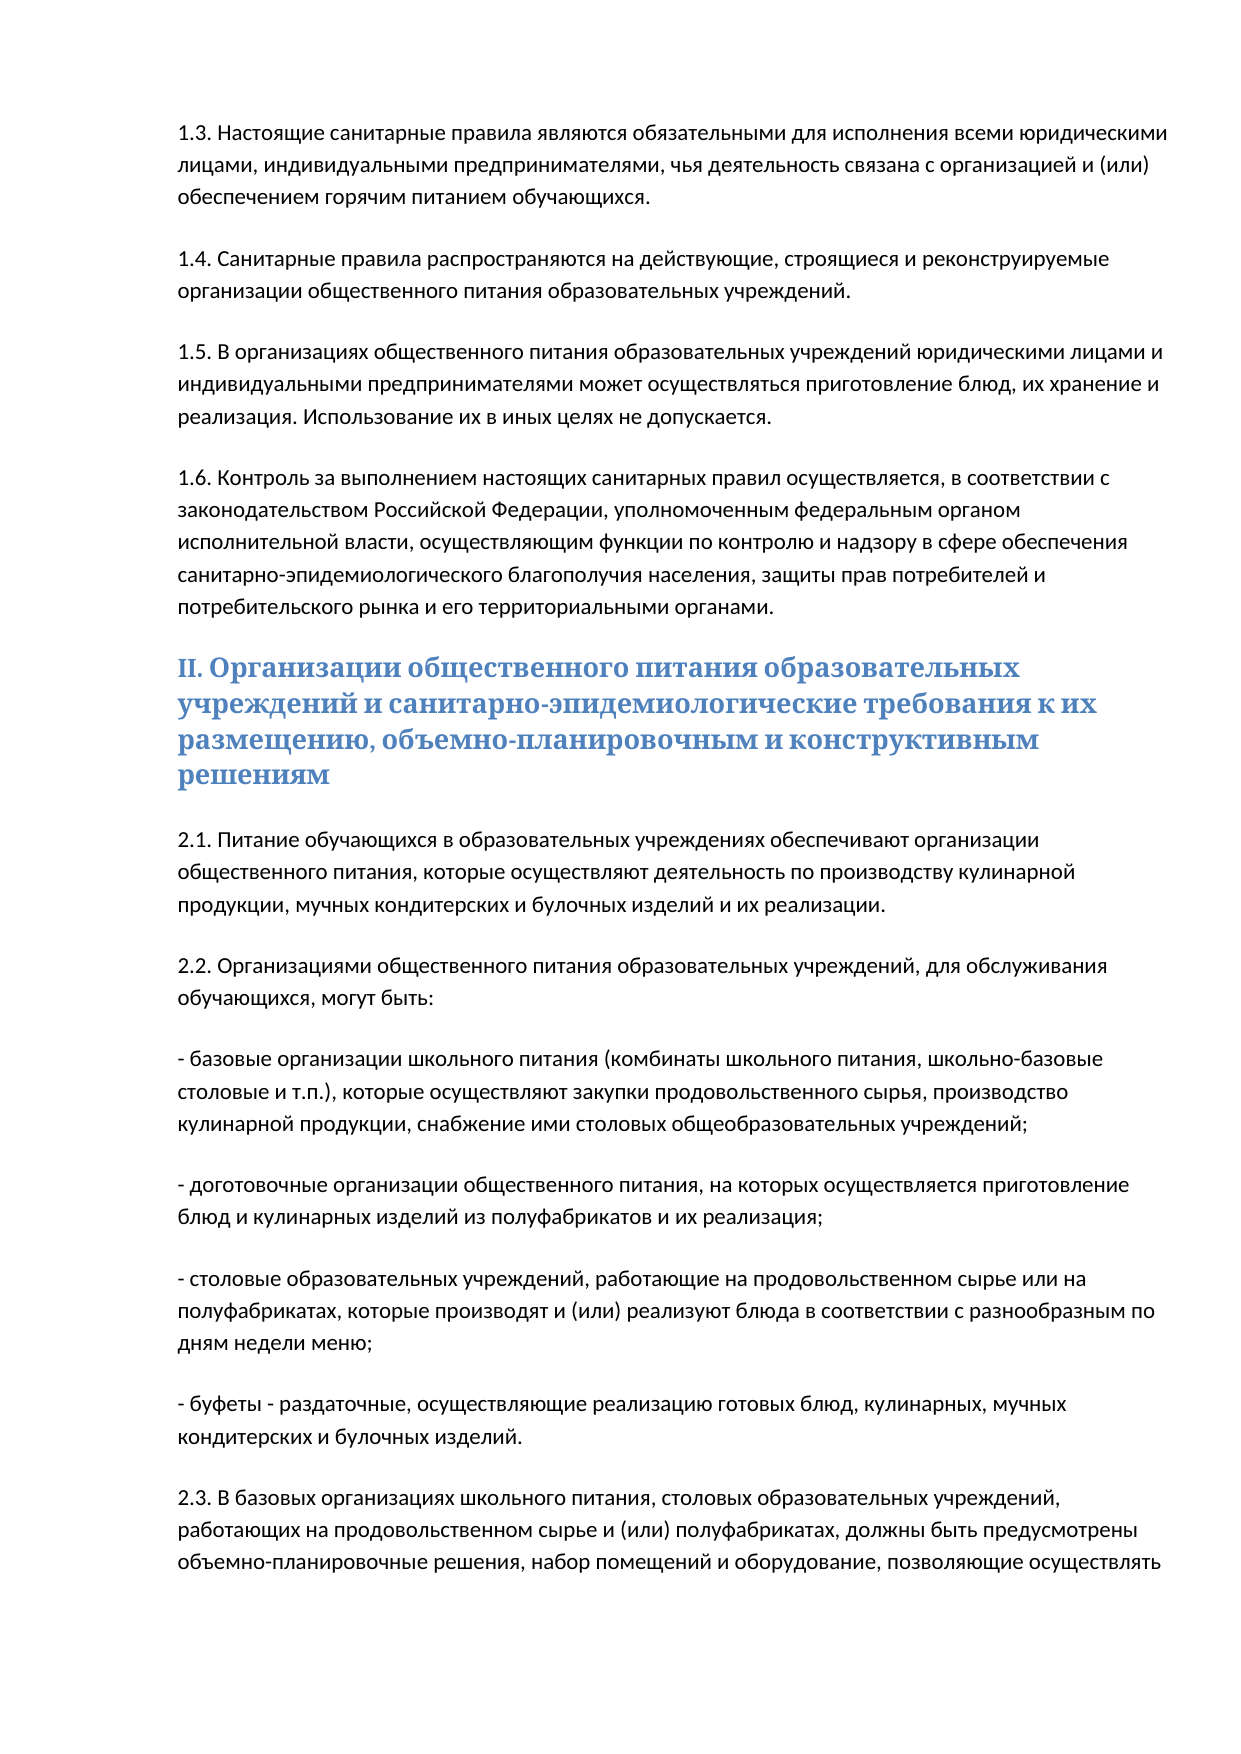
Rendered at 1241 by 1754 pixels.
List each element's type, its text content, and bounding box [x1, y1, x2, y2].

text 2.2. Организациями общественного питания образовательных учреждений, для обслуживания обучающихся, могут быть: [177, 951, 1181, 1011]
text - буфеты - раздаточные, осуществляющие реализацию готовых блюд, кулинарных, мучных кондитерских и булочных изделий. [177, 1389, 1181, 1450]
text 1.6. Контроль за выполнением настоящих санитарных правил осуществляется, в соответствии с законодательством Российской Федерации, уполномоченным федеральным органом исполнительной власти, осуществляющим функции по контролю и надзору в сфере обеспечения санитарно-эпидемиологического благополучия населения, защиты прав потребителей и потребительского рынка и его территориальными органами. [177, 463, 1181, 620]
text 1.3. Настоящие санитарные правила являются обязательными для исполнения всеми юридическими лицами, индивидуальными предпринимателями, чья деятельность связана с организацией и (или) обеспечением горячим питанием обучающихся. [177, 118, 1181, 211]
text 2.1. Питание обучающихся в образовательных учреждениях обеспечивают организации общественного питания, которые осуществляют деятельность по производству кулинарной продукции, мучных кондитерских и булочных изделий и их реализации. [177, 825, 1181, 918]
text 1.5. В организациях общественного питания образовательных учреждений юридическими лицами и индивидуальными предпринимателями может осуществляться приготовление блюд, их хранение и реализация. Использование их в иных целях не допускается. [177, 337, 1181, 430]
text - доготовочные организации общественного питания, на которых осуществляется приготовление блюд и кулинарных изделий из полуфабрикатов и их реализация; [177, 1170, 1181, 1231]
subtitle II. Организации общественного питания образовательных учреждений и санитарно-эпидемиологические требования к их размещению, объемно-планировочным и конструктивным решениям [177, 653, 1181, 792]
text - столовые образовательных учреждений, работающие на продовольственном сырье или на полуфабрикатах, которые производят и (или) реализуют блюда в соответствии с разнообразным по дням недели меню; [177, 1264, 1181, 1356]
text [177, 1483, 1181, 1576]
text 1.4. Санитарные правила распространяются на действующие, строящиеся и реконструируемые организации общественного питания образовательных учреждений. [177, 244, 1181, 304]
text - базовые организации школьного питания (комбинаты школьного питания, школьно-базовые столовые и т.п.), которые осуществляют закупки продовольственного сырья, производство кулинарной продукции, снабжение ими столовых общеобразовательных учреждений; [177, 1044, 1181, 1137]
